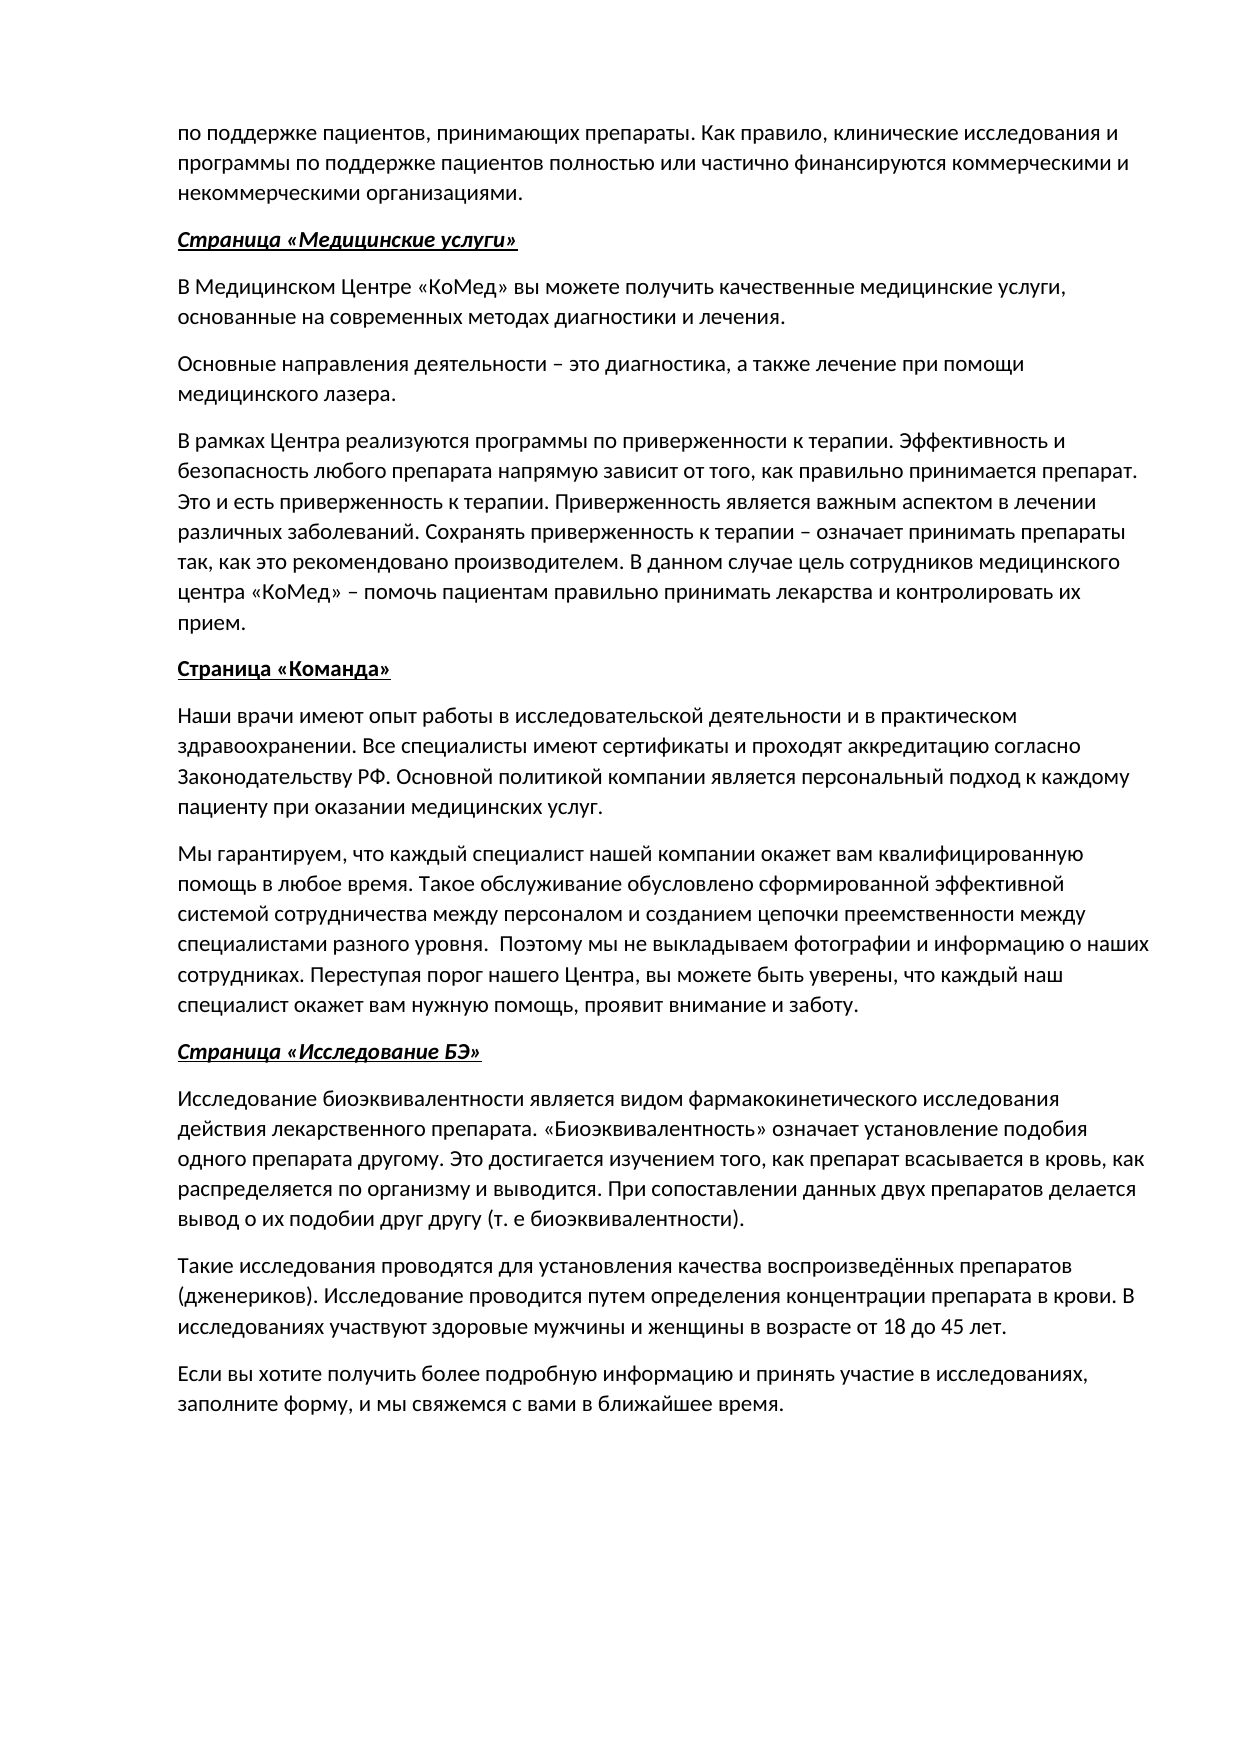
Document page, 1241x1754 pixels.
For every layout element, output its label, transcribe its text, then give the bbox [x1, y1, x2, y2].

text Исследование биоэквивалентности является видом фармакокинетического исследования действия лекарственного препарата. «Биоэквивалентность» означает установление подобия одного препарата другому. Это достигается изучением того, как препарат всасывается в кровь, как распределяется по организму и выводится. При сопоставлении данных двух препаратов делается вывод о их подобии друг другу (т. е биоэквивалентности). [177, 1084, 1152, 1233]
text Страница «Команда» [177, 654, 1152, 683]
text Если вы хотите получить более подробную информацию и принять участие в исследованиях, заполните форму, и мы свяжемся с вами в ближайшее время. [177, 1359, 1152, 1417]
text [177, 118, 1152, 207]
text Мы гарантируем, что каждый специалист нашей компании окажет вам квалифицированную помощь в любое время. Такое обслуживание обусловлено сформированной эффективной системой сотрудничества между персоналом и созданием цепочки преемственности между специалистами разного уровня. Поэтому мы не выкладываем фотографии и информацию о наших сотрудниках. Переступая порог нашего Центра, вы можете быть уверены, что каждый наш специалист окажет вам нужную помощь, проявит внимание и заботу. [177, 839, 1152, 1018]
text Страница «Исследование БЭ» [177, 1037, 1152, 1065]
text Основные направления деятельности – это диагностика, а также лечение при помощи медицинского лазера. [177, 349, 1152, 408]
text В Медицинском Центре «КоМед» вы можете получить качественные медицинские услуги, основанные на современных методах диагностики и лечения. [177, 272, 1152, 331]
text Наши врачи имеют опыт работы в исследовательской деятельности и в практическом здравоохранении. Все специалисты имеют сертификаты и проходят аккредитацию согласно Законодательству РФ. Основной политикой компании является персональный подход к каждому пациенту при оказании медицинских услуг. [177, 701, 1152, 820]
text Такие исследования проводятся для установления качества воспроизведённых препаратов (дженериков). Исследование проводится путем определения концентрации препарата в крови. В исследованиях участвуют здоровые мужчины и женщины в возрасте от 18 до 45 лет. [177, 1251, 1152, 1340]
text Страница «Медицинские услуги» [177, 225, 1152, 253]
text В рамках Центра реализуются программы по приверженности к терапии. Эффективность и безопасность любого препарата напрямую зависит от того, как правильно принимается препарат. Это и есть приверженность к терапии. Приверженность является важным аспектом в лечении различных заболеваний. Сохранять приверженность к терапии – означает принимать препараты так, как это рекомендовано производителем. В данном случае цель сотрудников медицинского центра «КоМед» – помочь пациентам правильно принимать лекарства и контролировать их прием. [177, 426, 1152, 636]
